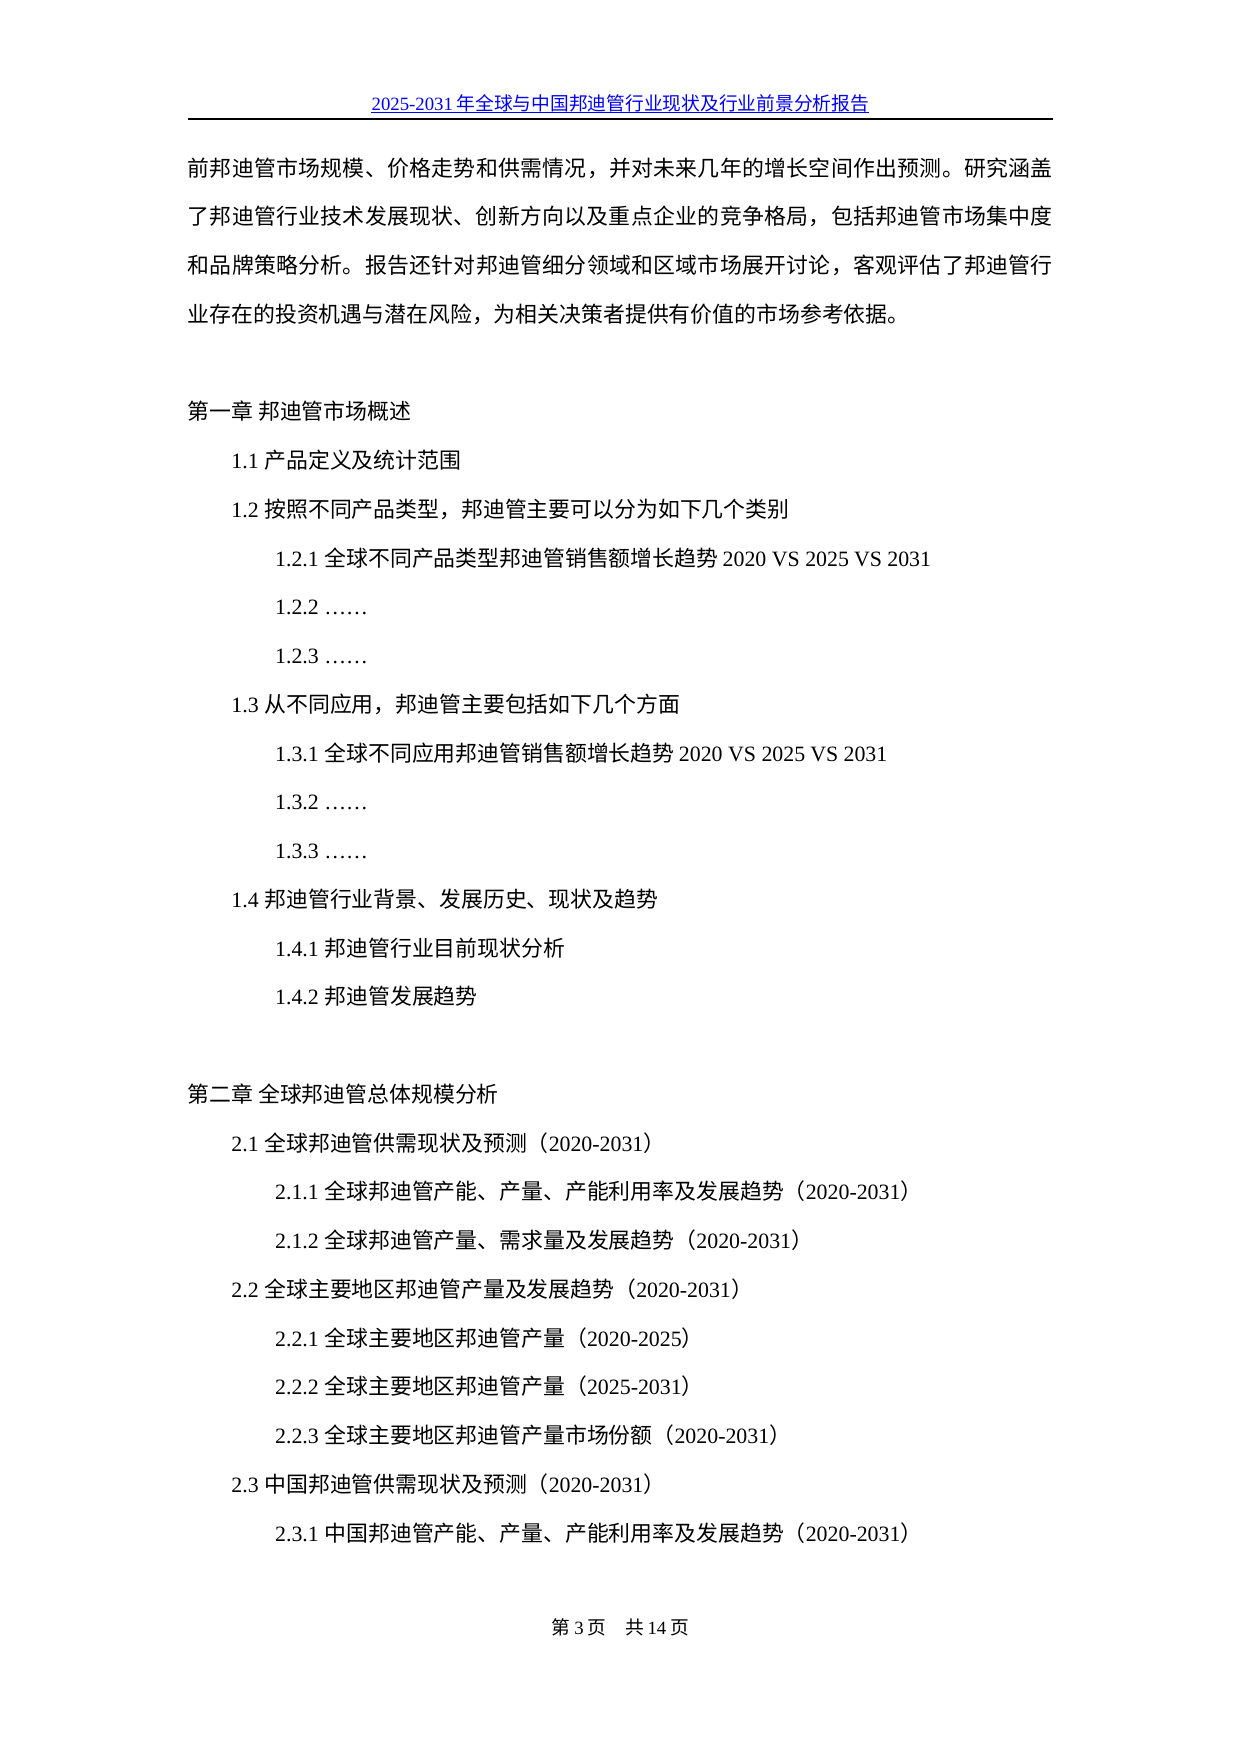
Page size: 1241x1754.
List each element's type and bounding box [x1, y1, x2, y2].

text [187, 150, 1053, 1548]
